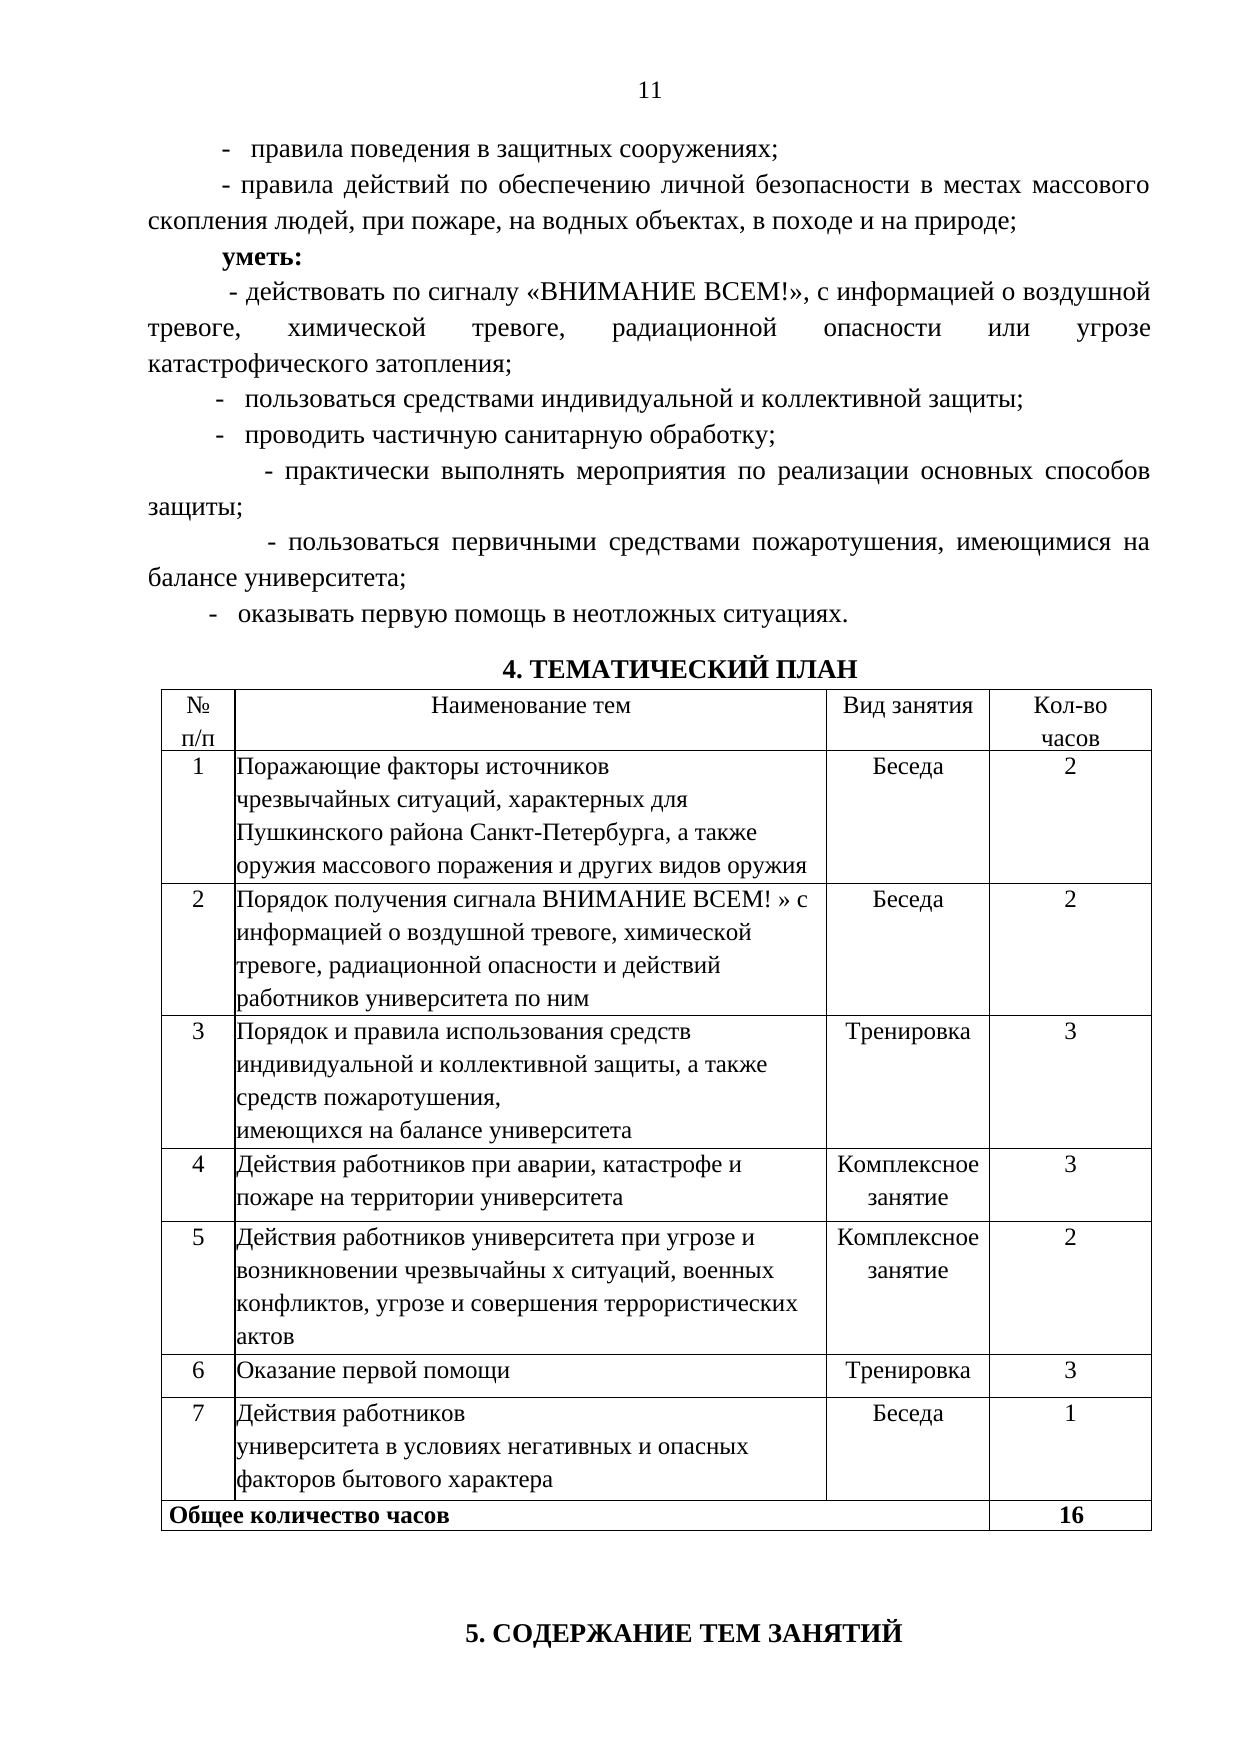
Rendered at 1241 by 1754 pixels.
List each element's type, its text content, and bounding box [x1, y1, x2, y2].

table_cell 1 [162, 751, 234, 883]
table_cell Беседа [827, 1398, 989, 1499]
table_cell 2 [990, 751, 1151, 883]
table_cell Тренировка [827, 1016, 989, 1148]
table_header Вид занятия [827, 690, 989, 750]
text - правила поведения в защитных сооружениях; [148, 132, 1152, 164]
table_cell 1 [990, 1398, 1151, 1499]
table_cell Оказание первой помощи [236, 1355, 826, 1397]
text 4. ТЕМАТИЧЕСКИЙ ПЛАН [148, 653, 1152, 685]
table_header № п/п [162, 690, 234, 750]
table_cell 4 [162, 1149, 234, 1221]
table_cell 5 [162, 1222, 234, 1354]
table_cell 16 [990, 1501, 1151, 1530]
table_cell Беседа [827, 884, 989, 1015]
table_cell Действия работников при аварии, катастрофе и пожаре на территории университета [236, 1149, 826, 1221]
table_cell Поражающие факторы источников чрезвычайных ситуаций, характерных для Пушкинского района Санкт-Петербурга, а также оружия массового поражения и других видов оружия [236, 751, 826, 883]
text - пользоваться первичными средствами пожаротушения, имеющимися на балансе университета; [148, 526, 1152, 592]
text - пользоваться средствами индивидуальной и коллективной защиты; [148, 383, 1152, 414]
table_cell Беседа [827, 751, 989, 883]
table_cell Действия работников университета в условиях негативных и опасных факторов бытового характера [236, 1398, 826, 1499]
table_cell Тренировка [827, 1355, 989, 1397]
table_cell 3 [162, 1016, 234, 1148]
text - практически выполнять мероприятия по реализации основных способов защиты; [148, 454, 1152, 521]
text - правила действий по обеспечению личной безопасности в местах массового скопления людей, при пожаре, на водных объектах, в походе и на природе; [148, 168, 1152, 235]
table_header Кол-во часов [990, 690, 1151, 750]
table_cell 2 [162, 884, 234, 1015]
table_cell Комплексное занятие [827, 1149, 989, 1221]
table_cell 3 [990, 1149, 1151, 1221]
table_cell Комплексное занятие [827, 1222, 989, 1354]
table_header Наименование тем [236, 690, 826, 750]
table_cell 6 [162, 1355, 234, 1397]
text - действовать по сигналу «ВНИМАНИЕ ВСЕМ!», с информацией о воздушной тревоге, химической тревоге, радиационной опасности или угрозе катастрофического затопления; [148, 275, 1152, 378]
table_cell Общее количество часов [162, 1501, 827, 1530]
text 5. СОДЕРЖАНИЕ ТЕМ ЗАНЯТИЙ [148, 1617, 1152, 1648]
table_cell Действия работников университета при угрозе и возникновении чрезвычайны х ситуаций, военных конфликтов, угрозе и совершения террористических актов [236, 1222, 826, 1354]
table_cell 3 [990, 1355, 1151, 1397]
table_cell 7 [162, 1398, 234, 1499]
text - оказывать первую помощь в неотложных ситуациях. [148, 597, 1152, 628]
text уметь: [148, 240, 1152, 271]
text - проводить частичную санитарную обработку; [148, 418, 1152, 449]
table_cell [827, 1501, 989, 1530]
table_cell 3 [990, 1016, 1151, 1148]
table_cell Порядок и правила использования средств индивидуальной и коллективной защиты, а также средств пожаротушения, имеющихся на балансе университета [236, 1016, 826, 1148]
table_cell Порядок получения сигнала ВНИМАНИЕ ВСЕМ! » с информацией о воздушной тревоге, химической тревоге, радиационной опасности и действий работников университета по ним [236, 884, 826, 1015]
table_cell 2 [990, 1222, 1151, 1354]
table_cell 2 [990, 884, 1151, 1015]
